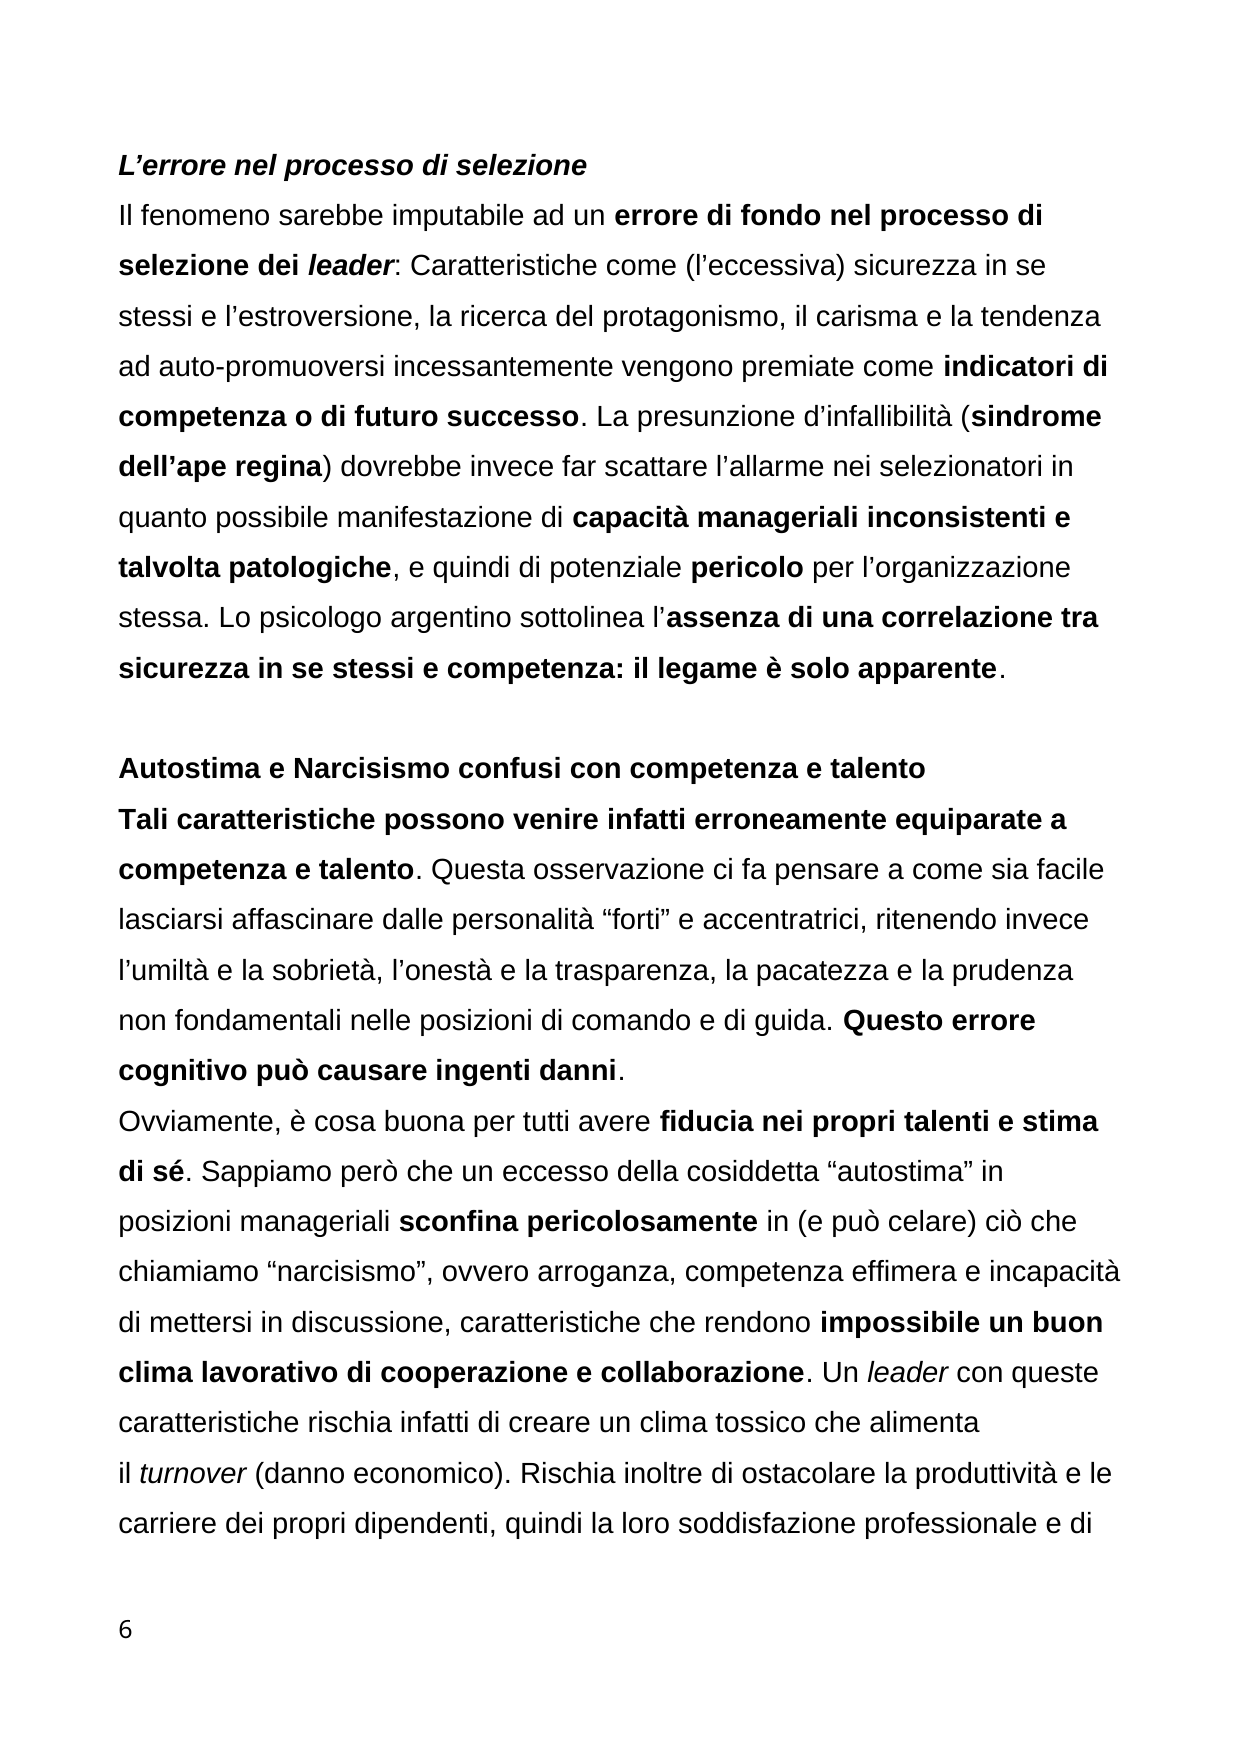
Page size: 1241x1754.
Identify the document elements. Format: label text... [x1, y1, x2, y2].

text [118, 1103, 1122, 1539]
subtitle L’errore nel processo di selezione [118, 148, 1122, 181]
subtitle Autostima e Narcisismo confusi con competenza e talento [118, 751, 1122, 785]
text Il fenomeno sarebbe imputabile ad un errore di fondo nel processo di selezione dei leader: Caratteristiche come (l’eccessiva) sicurezza in se stessi e l’estroversione, la ricerca del protagonismo, il carisma e la tendenza ad auto-promuoversi incessantemente vengono premiate come indicatori di competenza o di futuro successo. La presunzione d’infallibilità (sindrome dell’ape regina) dovrebbe invece far scattare l’allarme nei selezionatori in quanto possibile manifestazione di capacità manageriali inconsistenti e talvolta patologiche, e quindi di potenziale pericolo per l’organizzazione stessa. Lo psicologo argentino sottolinea l’assenza di una correlazione tra sicurezza in se stessi e competenza: il legame è solo apparente. [118, 198, 1122, 684]
text Tali caratteristiche possono venire infatti erroneamente equiparate a competenza e talento. Questa osservazione ci fa pensare a come sia facile lasciarsi affascinare dalle personalità “forti” e accentratrici, ritenendo invece l’umiltà e la sobrietà, l’onestà e la trasparenza, la pacatezza e la prudenza non fondamentali nelle posizioni di comando e di guida. Questo errore cognitivo può causare ingenti danni. [118, 802, 1122, 1087]
